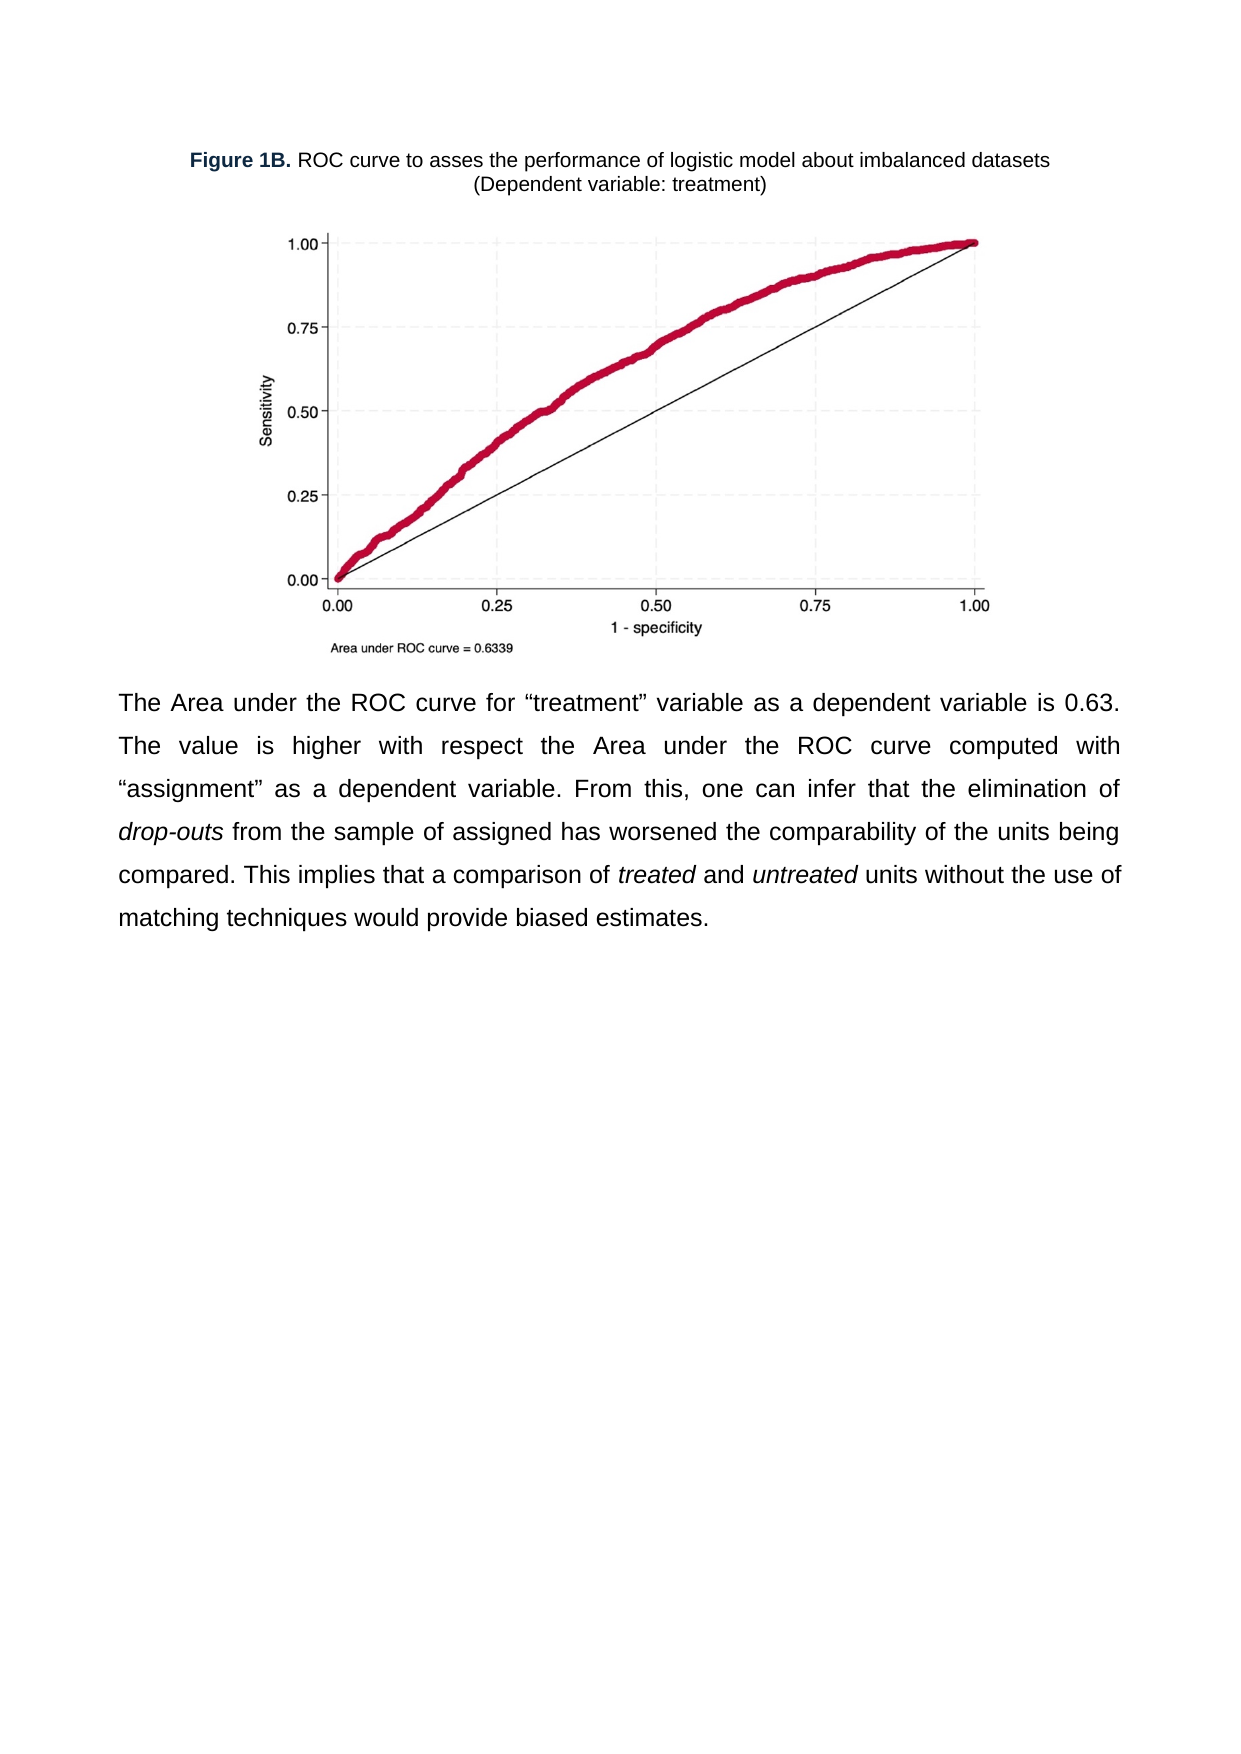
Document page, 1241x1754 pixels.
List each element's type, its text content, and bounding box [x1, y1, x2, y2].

text (Dependent variable: treatment) [118, 172, 1122, 196]
text The Area under the ROC curve for “treatment” variable as a dependent variable is 0.63. The value is higher with respect the Area under the ROC curve computed with “assignment” as a dependent variable. From this, one can infer that the elimination of drop-outs from the sample of assigned has worsened the comparability of the units being compared. This implies that a comparison of treated and untreated units without the use of matching techniques would provide biased estimates. [118, 688, 1122, 932]
picture [239, 216, 1001, 674]
text Figure 1B. ROC curve to asses the performance of logistic model about imbalanced datasets [118, 148, 1122, 172]
